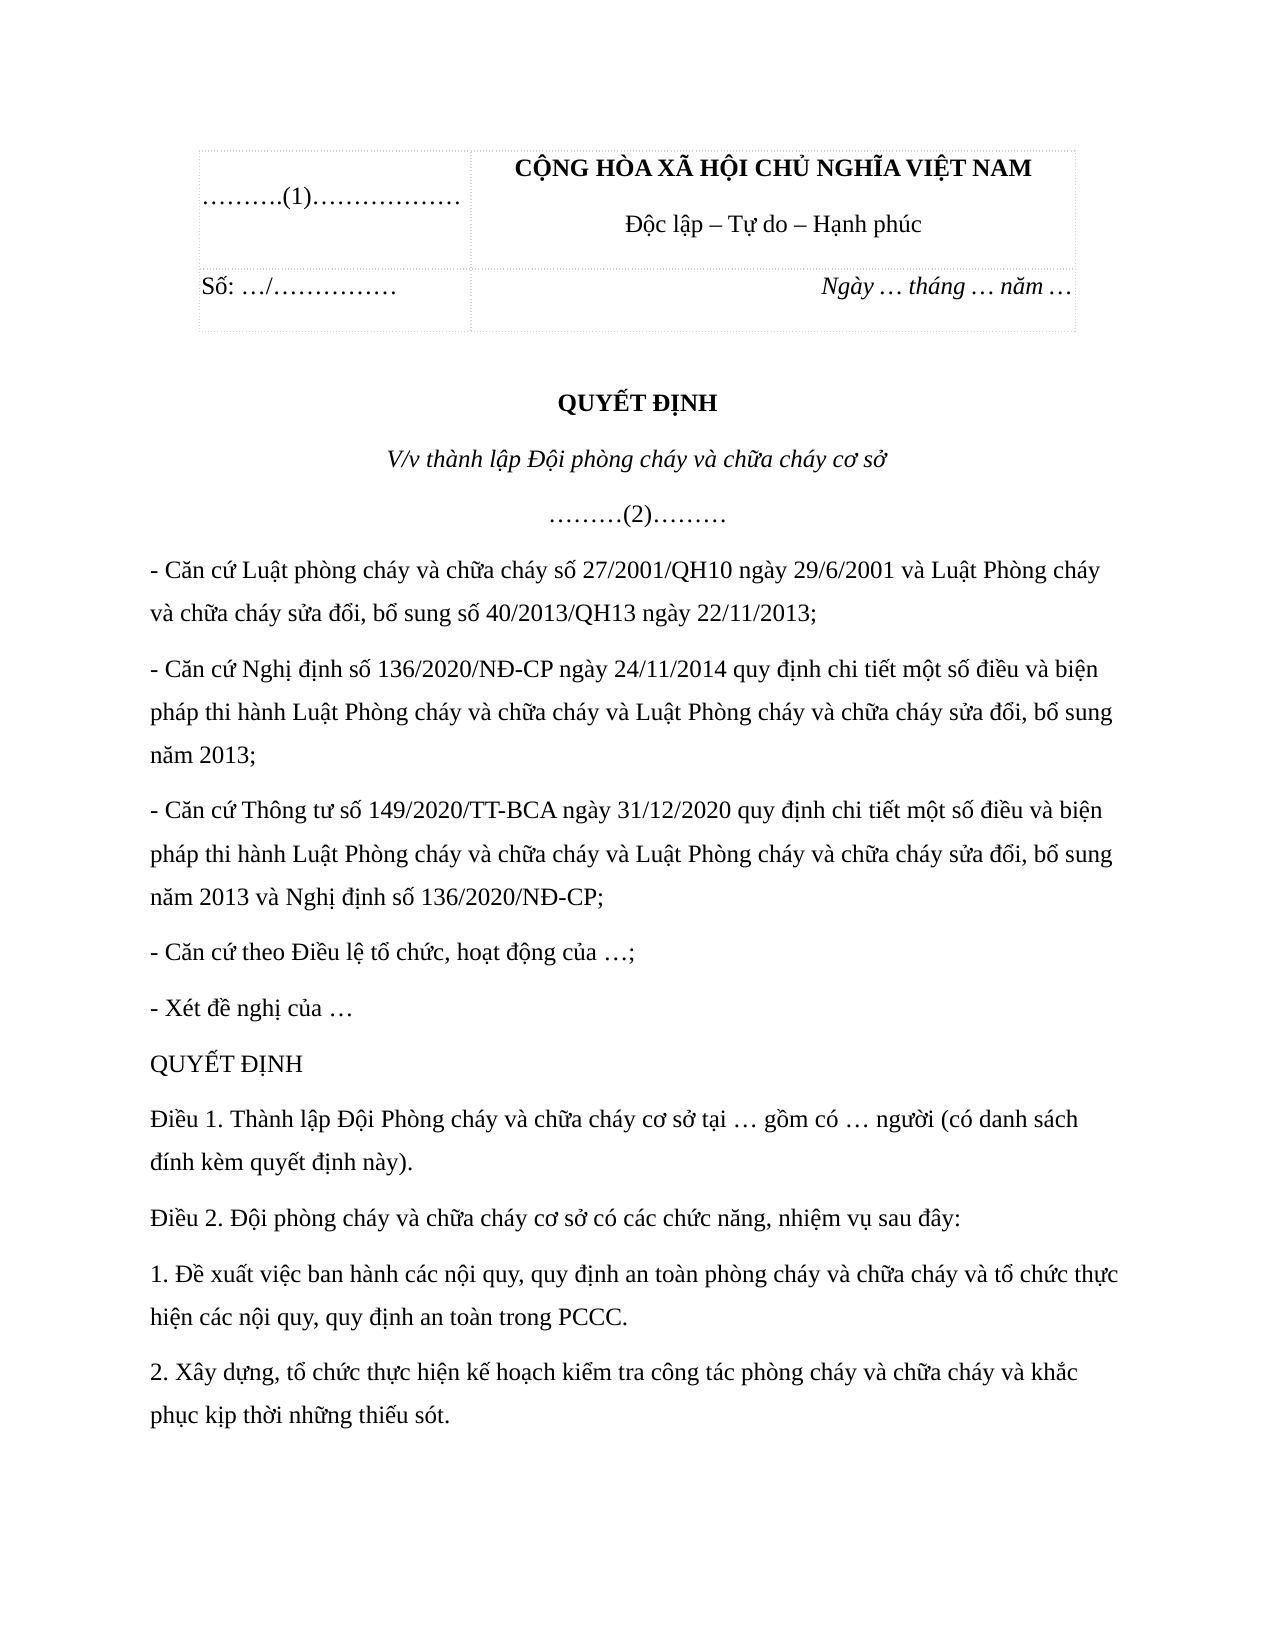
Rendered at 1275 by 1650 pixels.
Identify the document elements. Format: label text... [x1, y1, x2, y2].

text QUYẾT ĐỊNH [150, 1049, 1125, 1077]
text 2. Xây dựng, tổ chức thực hiện kế hoạch kiểm tra công tác phòng cháy và chữa cháy và khắc phục kịp thời những thiếu sót. [150, 1357, 1125, 1429]
table_cell Ngày … tháng … năm … [471, 268, 1076, 331]
text V/v thành lập Đội phòng cháy và chữa cháy cơ sở [150, 444, 1125, 472]
text Điều 2. Đội phòng cháy và chữa cháy cơ sở có các chức năng, nhiệm vụ sau đây: [150, 1203, 1125, 1232]
text - Căn cứ Luật phòng cháy và chữa cháy số 27/2001/QH10 ngày 29/6/2001 và Luật Phòng cháy và chữa cháy sửa đổi, bổ sung số 40/2013/QH13 ngày 22/11/2013; [150, 555, 1125, 627]
table_header CỘNG HÒA XÃ HỘI CHỦ NGHĨA VIỆT NAM Độc lập – Tự do – Hạnh phúc [471, 150, 1076, 268]
text 1. Đề xuất việc ban hành các nội quy, quy định an toàn phòng cháy và chữa cháy và tổ chức thực hiện các nội quy, quy định an toàn trong PCCC. [150, 1259, 1125, 1331]
text ………(2)……… [150, 499, 1125, 528]
text - Xét đề nghị của … [150, 993, 1125, 1022]
text Điều 1. Thành lập Đội Phòng cháy và chữa cháy cơ sở tại … gồm có … người (có danh sách đính kèm quyết định này). [150, 1104, 1125, 1176]
table_cell Số: …/…………… [199, 268, 471, 331]
text QUYẾT ĐỊNH [150, 388, 1125, 417]
text - Căn cứ Thông tư số 149/2020/TT-BCA ngày 31/12/2020 quy định chi tiết một số điều và biện pháp thi hành Luật Phòng cháy và chữa cháy và Luật Phòng cháy và chữa cháy sửa đổi, bổ sung năm 2013 và Nghị định số 136/2020/NĐ-CP; [150, 796, 1125, 911]
text - Căn cứ Nghị định số 136/2020/NĐ-CP ngày 24/11/2014 quy định chi tiết một số điều và biện pháp thi hành Luật Phòng cháy và chữa cháy và Luật Phòng cháy và chữa cháy sửa đổi, bổ sung năm 2013; [150, 654, 1125, 769]
table_header ……….(1)……………… [199, 150, 471, 268]
text - Căn cứ theo Điều lệ tổ chức, hoạt động của …; [150, 937, 1125, 966]
